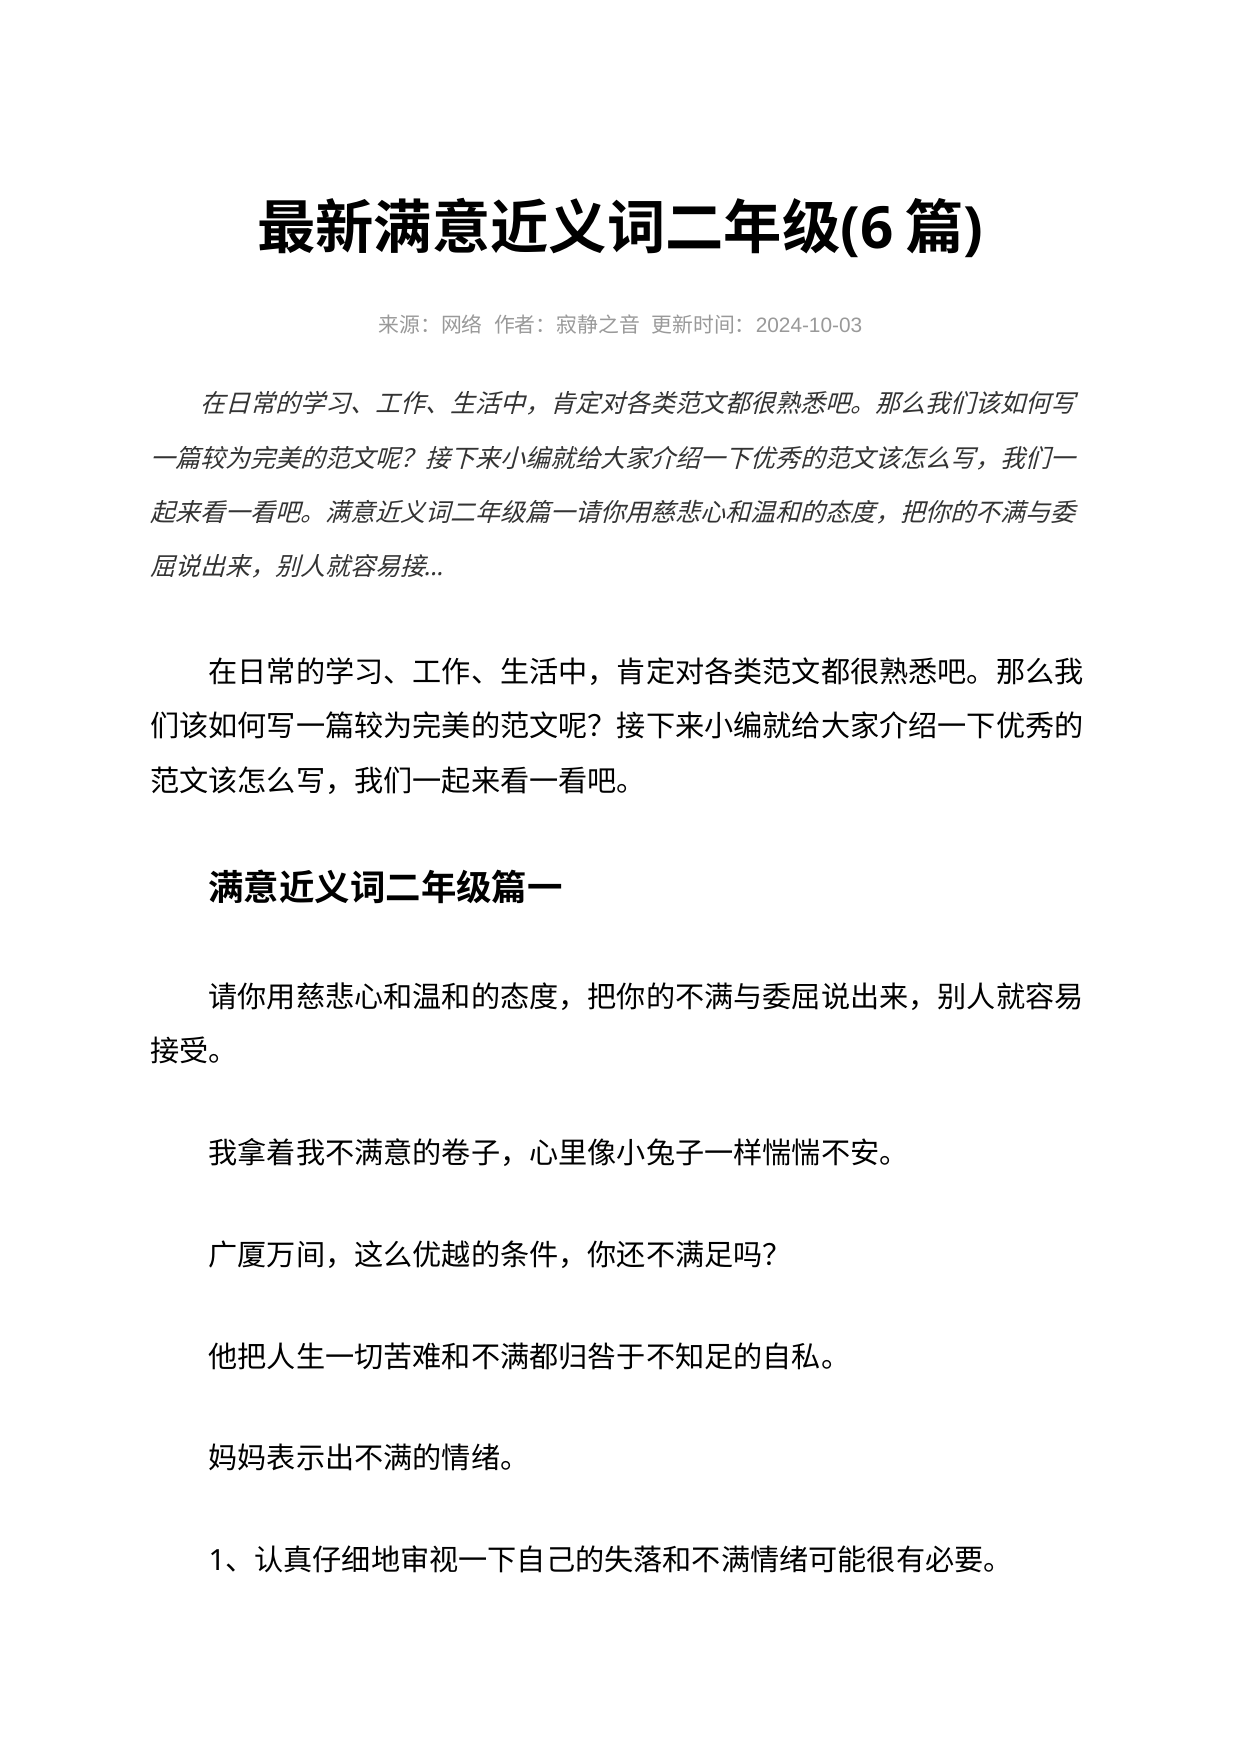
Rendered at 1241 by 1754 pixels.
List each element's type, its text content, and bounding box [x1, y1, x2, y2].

text 在日常的学习、工作、生活中，肯定对各类范文都很熟悉吧。那么我们该如何写一篇较为完美的范文呢？接下来小编就给大家介绍一下优秀的范文该怎么写，我们一起来看一看吧。 [150, 648, 1090, 800]
text 他把人生一切苦难和不满都归咎于不知足的自私。 [150, 1333, 1090, 1376]
text 广厦万间，这么优越的条件，你还不满足吗？ [150, 1232, 1090, 1274]
subtitle 最新满意近义词二年级(6篇) [150, 181, 1090, 266]
text 来源：网络 作者：寂静之音 更新时间：2024-10-03 [150, 313, 1090, 337]
text 我拿着我不满意的卷子，心里像小兔子一样惴惴不安。 [150, 1130, 1090, 1172]
text 在日常的学习、工作、生活中，肯定对各类范文都很熟悉吧。那么我们该如何写一篇较为完美的范文呢？接下来小编就给大家介绍一下优秀的范文该怎么写，我们一起来看一看吧。满意近义词二年级篇一请你用慈悲心和温和的态度，把你的不满与委屈说出来，别人就容易接... [150, 384, 1090, 583]
text 满意近义词二年级篇一 [150, 860, 1090, 911]
text 1、认真仔细地审视一下自己的失落和不满情绪可能很有必要。 [150, 1537, 1090, 1579]
text 请你用慈悲心和温和的态度，把你的不满与委屈说出来，别人就容易接受。 [150, 973, 1090, 1070]
text 妈妈表示出不满的情绪。 [150, 1435, 1090, 1477]
